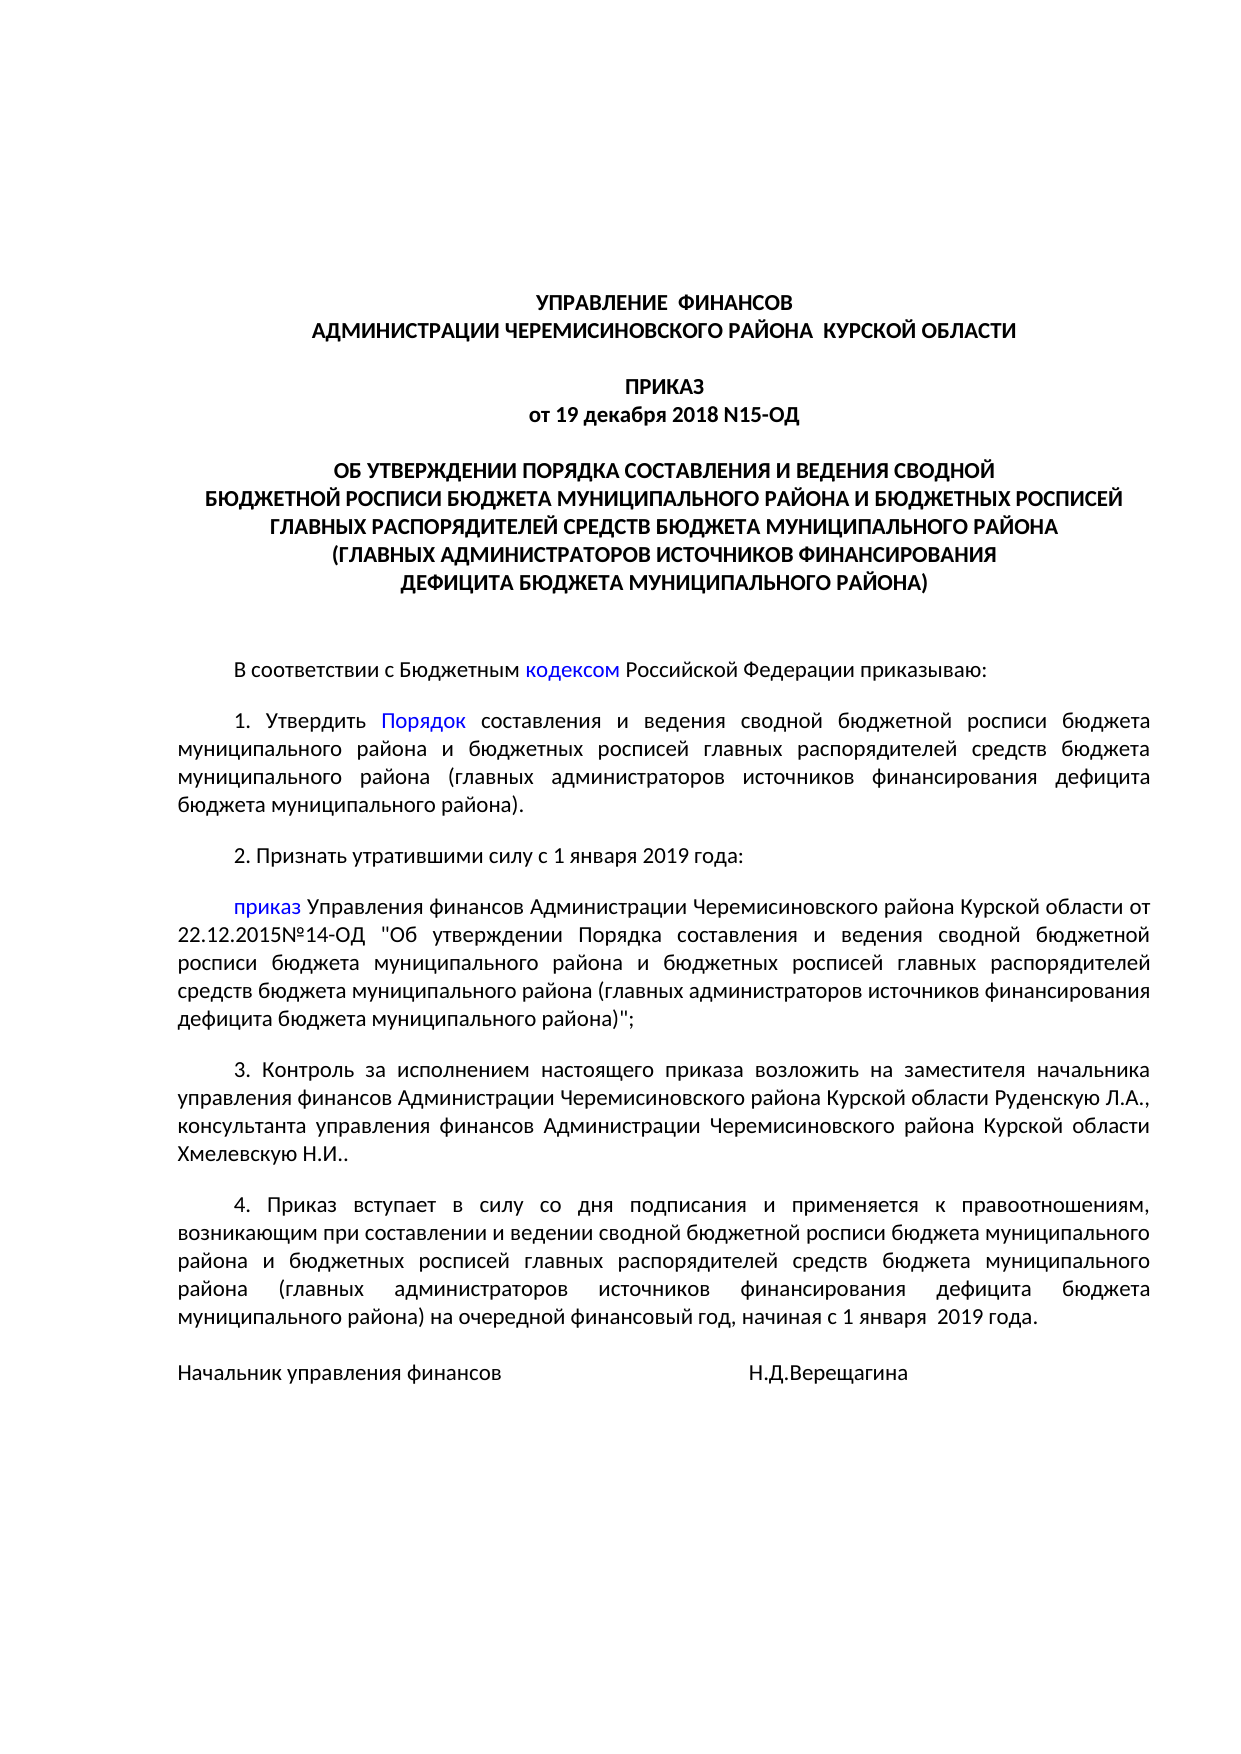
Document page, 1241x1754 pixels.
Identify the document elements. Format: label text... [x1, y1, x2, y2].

text 4. Приказ вступает в силу со дня подписания и применяется к правоотношениям, возникающим при составлении и ведении сводной бюджетной росписи бюджета муниципального района и бюджетных росписей главных распорядителей средств бюджета муниципального района (главных администраторов источников финансирования дефицита бюджета муниципального района) на очередной финансовый год, начиная с 1 января 2019 года. [177, 1190, 1152, 1330]
title ОБ УТВЕРЖДЕНИИ ПОРЯДКА СОСТАВЛЕНИЯ И ВЕДЕНИЯ СВОДНОЙ [177, 456, 1152, 484]
text 1. Утвердить Порядок составления и ведения сводной бюджетной росписи бюджета муниципального района и бюджетных росписей главных распорядителей средств бюджета муниципального района (главных администраторов источников финансирования дефицита бюджета муниципального района). [177, 706, 1152, 818]
title УПРАВЛЕНИЕ ФИНАНСОВ [177, 288, 1152, 316]
title (ГЛАВНЫХ АДМИНИСТРАТОРОВ ИСТОЧНИКОВ ФИНАНСИРОВАНИЯ [177, 541, 1152, 568]
title ГЛАВНЫХ РАСПОРЯДИТЕЛЕЙ СРЕДСТВ БЮДЖЕТА МУНИЦИПАЛЬНОГО РАЙОНА [177, 512, 1152, 541]
text приказ Управления финансов Администрации Черемисиновского района Курской области от 22.12.2015№14-ОД "Об утверждении Порядка составления и ведения сводной бюджетной росписи бюджета муниципального района и бюджетных росписей главных распорядителей средств бюджета муниципального района (главных администраторов источников финансирования дефицита бюджета муниципального района)"; [177, 892, 1152, 1032]
title БЮДЖЕТНОЙ РОСПИСИ БЮДЖЕТА МУНИЦИПАЛЬНОГО РАЙОНА И БЮДЖЕТНЫХ РОСПИСЕЙ [177, 484, 1152, 512]
title от 19 декабря 2018 N15-ОД [177, 400, 1152, 428]
title ДЕФИЦИТА БЮДЖЕТА МУНИЦИПАЛЬНОГО РАЙОНА) [177, 568, 1152, 597]
title ПРИКАЗ [177, 372, 1152, 400]
text 3. Контроль за исполнением настоящего приказа возложить на заместителя начальника управления финансов Администрации Черемисиновского района Курской области Руденскую Л.А., консультанта управления финансов Администрации Черемисиновского района Курской области Хмелевскую Н.И.. [177, 1055, 1152, 1167]
title АДМИНИСТРАЦИИ ЧЕРЕМИСИНОВСКОГО РАЙОНА КУРСКОЙ ОБЛАСТИ [177, 316, 1152, 344]
text 2. Признать утратившими силу с 1 января 2019 года: [177, 841, 1152, 869]
text Начальник управления финансов Н.Д.Верещагина [177, 1358, 1152, 1386]
text В соответствии с Бюджетным кодексом Российской Федерации приказываю: [177, 655, 1152, 683]
